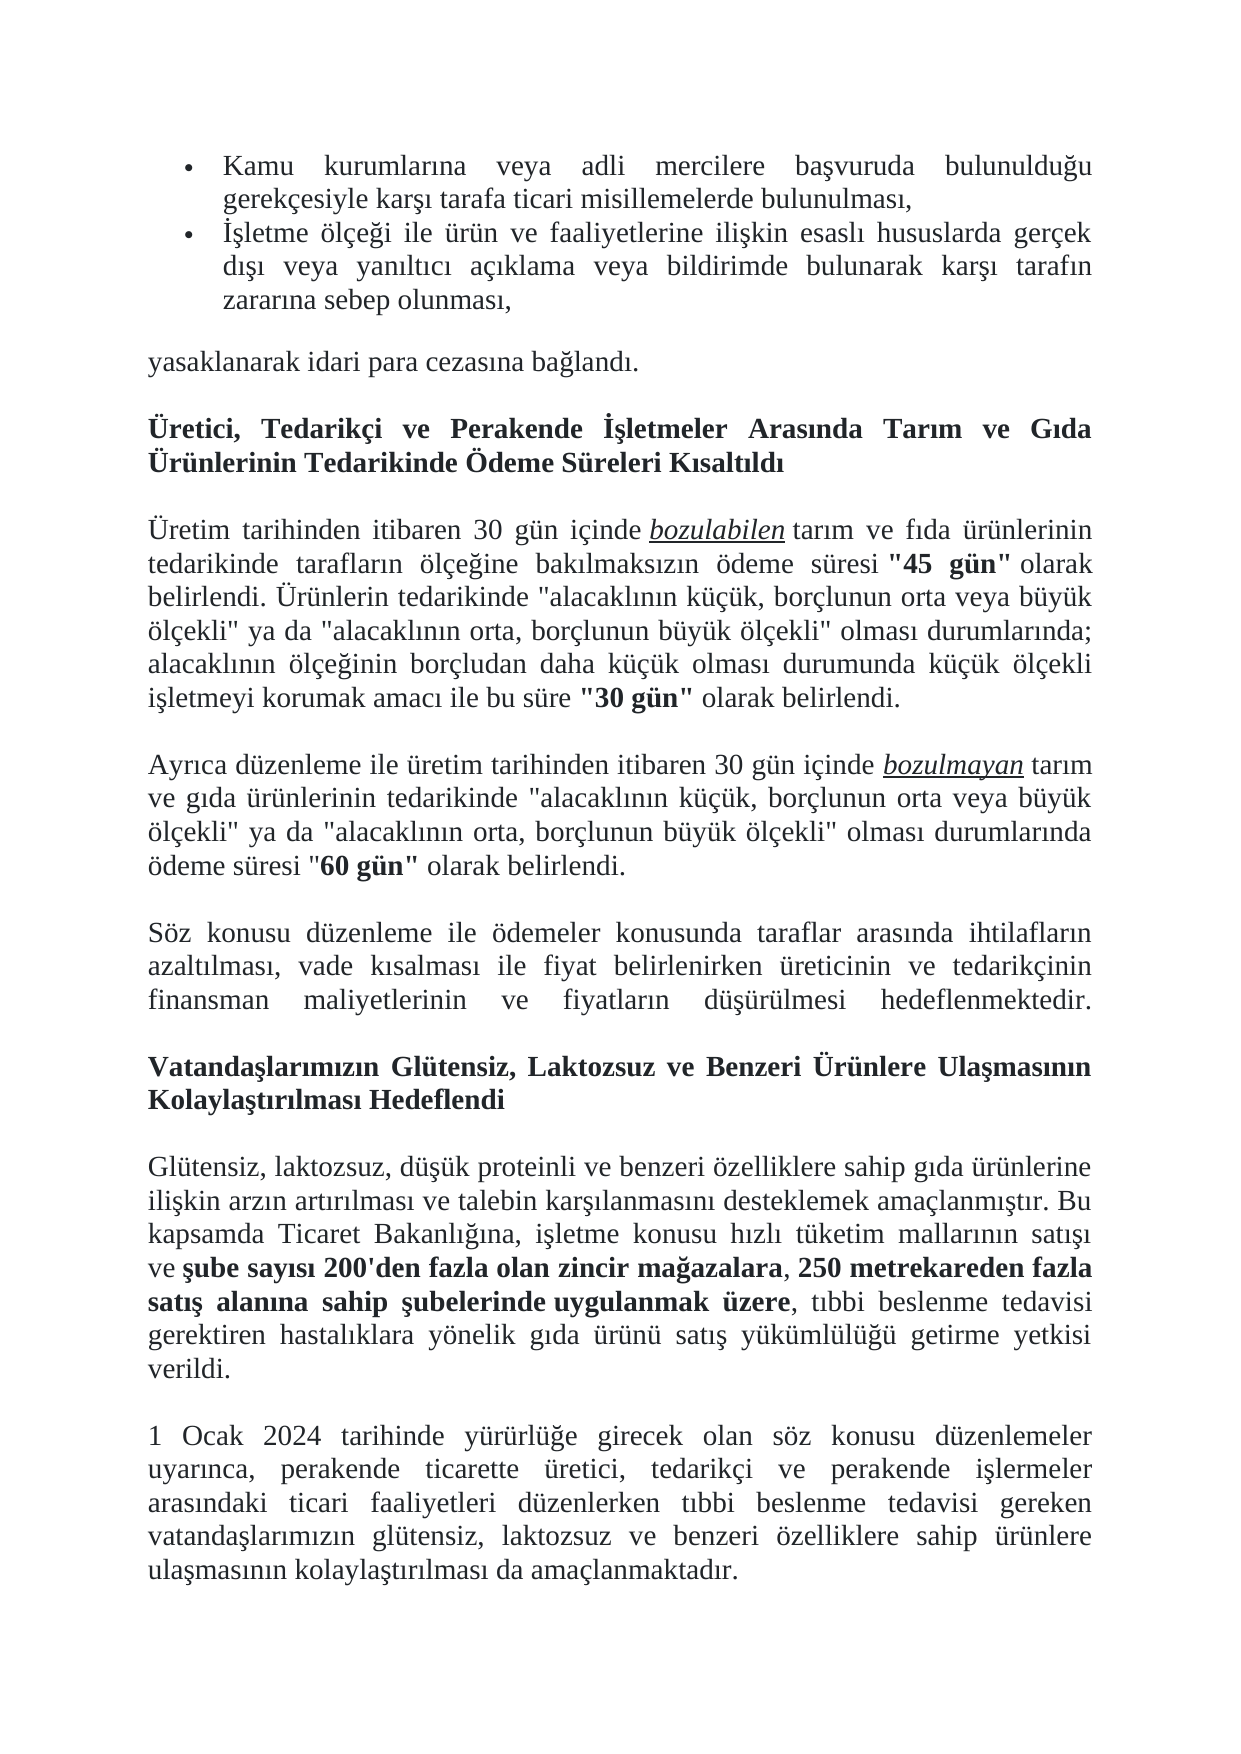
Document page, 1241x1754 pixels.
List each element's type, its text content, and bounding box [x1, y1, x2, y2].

text Üretici, Tedarikçi ve Perakende İşletmeler Arasında Tarım ve Gıda Ürünlerinin Tedarikinde Ödeme Süreleri Kısaltıldı [148, 412, 1093, 479]
text Ayrıca düzenleme ile üretim tarihinden itibaren 30 gün içinde bozulmayan tarım ve gıda ürünlerinin tedarikinde "alacaklının küçük, borçlunun orta veya büyük ölçekli" ya da "alacaklının orta, borçlunun büyük ölçekli" olması durumlarında ödeme süresi "60 gün" olarak belirlendi. [148, 747, 1093, 881]
text Üretim tarihinden itibaren 30 gün içinde bozulabilen tarım ve fıda ürünlerinin tedarikinde tarafların ölçeğine bakılmaksızın ödeme süresi "45 gün" olarak belirlendi. Ürünlerin tedarikinde "alacaklının küçük, borçlunun orta veya büyük ölçekli" ya da "alacaklının orta, borçlunun büyük ölçekli" olması durumlarında; alacaklının ölçeğinin borçludan daha küçük olması durumunda küçük ölçekli işletmeyi korumak amacı ile bu süre "30 gün" olarak belirlendi. [148, 512, 1093, 713]
list İşletme ölçeği ile ürün ve faaliyetlerine ilişkin esaslı hususlarda gerçek dışı veya yanıltıcı açıklama veya bildirimde bulunarak karşı tarafın zararına sebep olunması, [185, 215, 1093, 315]
text Söz konusu düzenleme ile ödemeler konusunda taraflar arasında ihtilafların azaltılması, vade kısalması ile fiyat belirlenirken üreticinin ve tedarikçinin finansman maliyetlerinin ve fiyatların düşürülmesi hedeflenmektedir. Vatandaşlarımızın Glütensiz, Laktozsuz ve Benzeri Ürünlere Ulaşmasının Kolaylaştırılması Hedeflendi [148, 915, 1093, 1116]
text Glütensiz, laktozsuz, düşük proteinli ve benzeri özelliklere sahip gıda ürünlerine ilişkin arzın artırılması ve talebin karşılanmasını desteklemek amaçlanmıştır. Bu kapsamda Ticaret Bakanlığına, işletme konusu hızlı tüketim mallarının satışı ve şube sayısı 200'den fazla olan zincir mağazalara, 250 metrekareden fazla satış alanına sahip şubelerinde uygulanmak üzere, tıbbi beslenme tedavisi gerektiren hastalıklara yönelik gıda ürünü satış yükümlülüğü getirme yetkisi verildi. 1 Ocak 2024 tarihinde yürürlüğe girecek olan söz konusu düzenlemeler uyarınca, perakende ticarette üretici, tedarikçi ve perakende işlermeler arasındaki ticari faaliyetleri düzenlerken tıbbi beslenme tedavisi gereken vatandaşlarımızın glütensiz, laktozsuz ve benzeri özelliklere sahip ürünlere ulaşmasının kolaylaştırılması da amaçlanmaktadır. [148, 1149, 1093, 1586]
text yasaklanarak idari para cezasına bağlandı. [148, 344, 1093, 378]
list Kamu kurumlarına veya adli mercilere başvuruda bulunulduğu gerekçesiyle karşı tarafa ticari misillemelerde bulunulması, [185, 148, 1093, 215]
